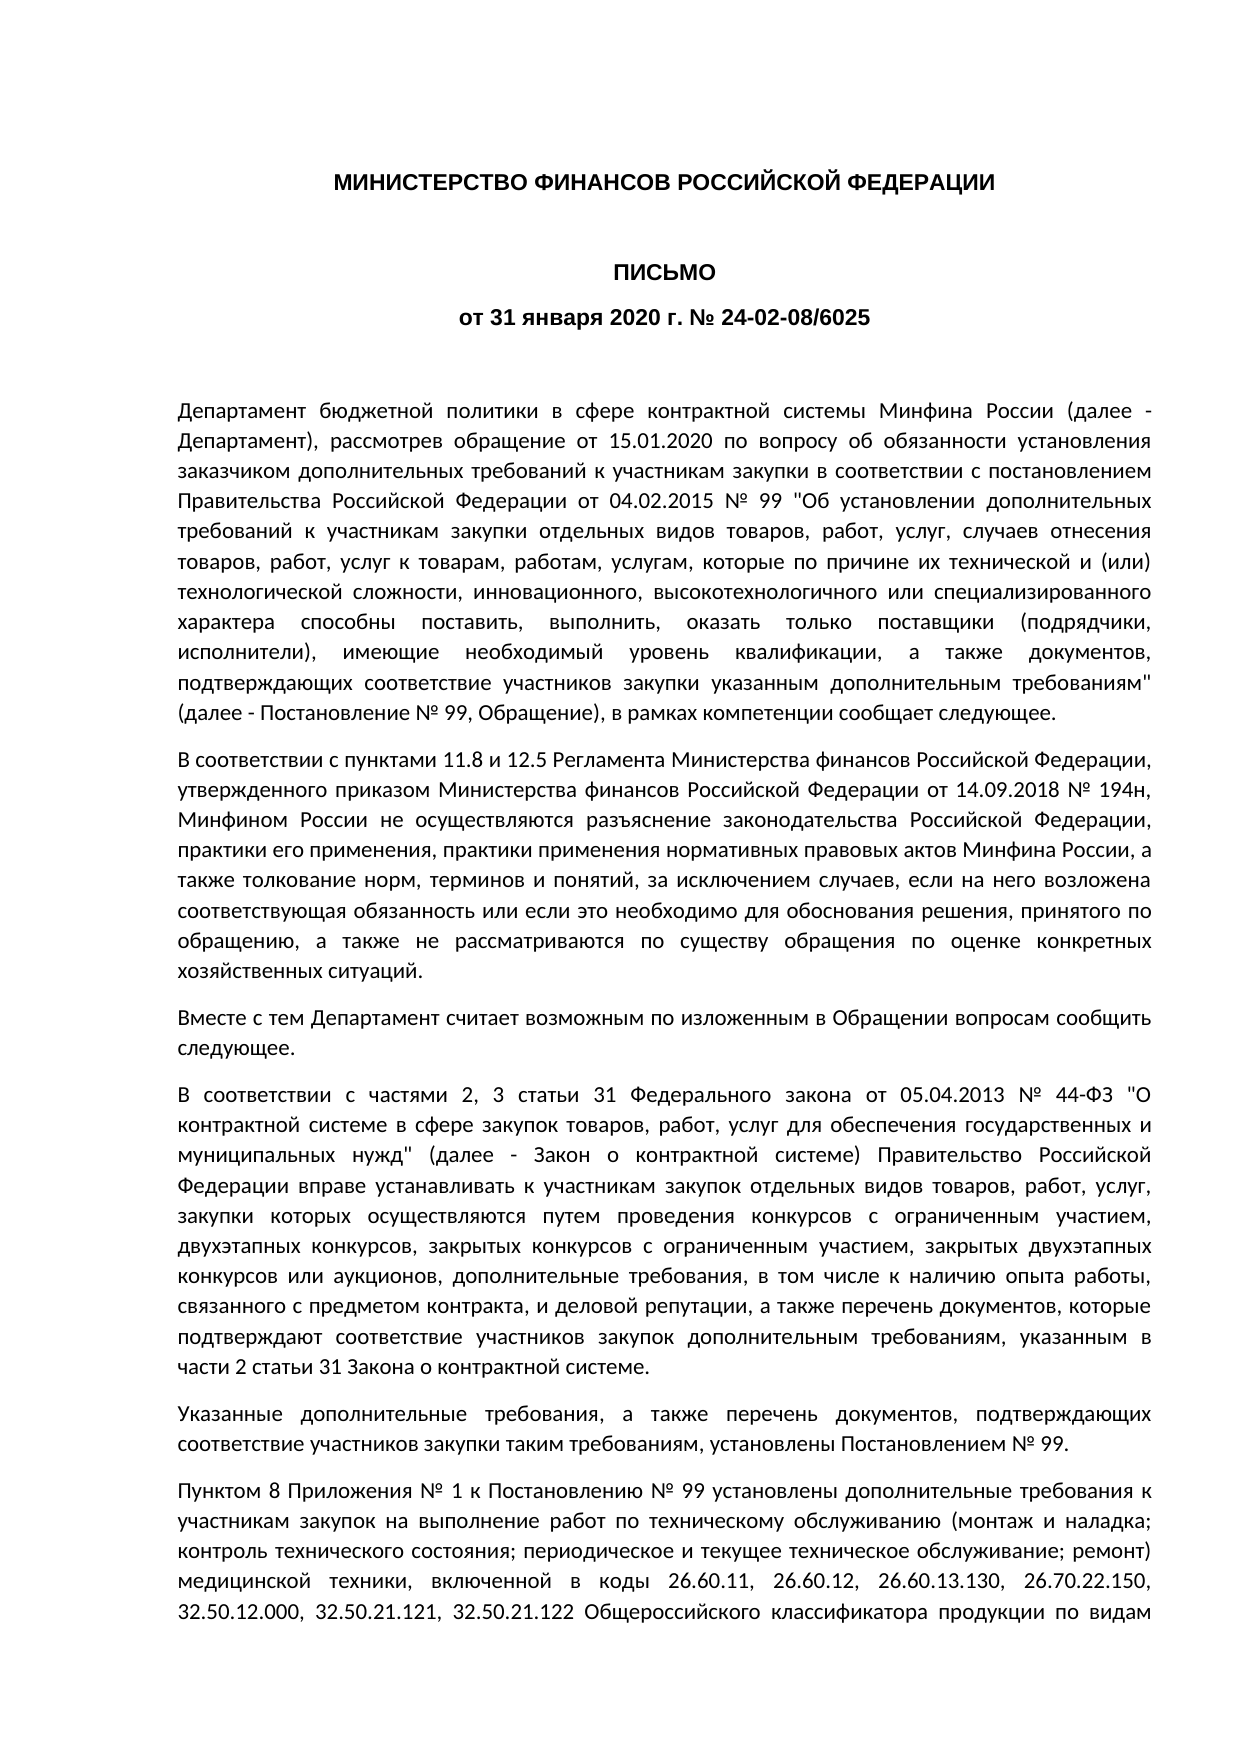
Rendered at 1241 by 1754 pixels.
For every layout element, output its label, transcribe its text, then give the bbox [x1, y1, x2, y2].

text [177, 1476, 1152, 1625]
text В соответствии с частями 2, 3 статьи 31 Федерального закона от 05.04.2013 № 44-ФЗ "О контрактной системе в сфере закупок товаров, работ, услуг для обеспечения государственных и муниципальных нужд" (далее - Закон о контрактной системе) Правительство Российской Федерации вправе устанавливать к участникам закупок отдельных видов товаров, работ, услуг, закупки которых осуществляются путем проведения конкурсов с ограниченным участием, двухэтапных конкурсов, закрытых конкурсов с ограниченным участием, закрытых двухэтапных конкурсов или аукционов, дополнительные требования, в том числе к наличию опыта работы, связанного с предметом контракта, и деловой репутации, а также перечень документов, которые подтверждают соответствие участников закупок дополнительным требованиям, указанным в части 2 статьи 31 Закона о контрактной системе. [177, 1080, 1152, 1380]
text Вместе с тем Департамент считает возможным по изложенным в Обращении вопросам сообщить следующее. [177, 1003, 1152, 1061]
text от 31 января 2020 г. № 24-02-08/6025 [177, 304, 1152, 330]
text Указанные дополнительные требования, а также перечень документов, подтверждающих соответствие участников закупки таким требованиям, установлены Постановлением № 99. [177, 1399, 1152, 1457]
text ПИСЬМО [177, 259, 1152, 285]
text Департамент бюджетной политики в сфере контрактной системы Минфина России (далее - Департамент), рассмотрев обращение от 15.01.2020 по вопросу об обязанности установления заказчиком дополнительных требований к участникам закупки в соответствии с постановлением Правительства Российской Федерации от 04.02.2015 № 99 "Об установлении дополнительных требований к участникам закупки отдельных видов товаров, работ, услуг, случаев отнесения товаров, работ, услуг к товарам, работам, услугам, которые по причине их технической и (или) технологической сложности, инновационного, высокотехнологичного или специализированного характера способны поставить, выполнить, оказать только поставщики (подрядчики, исполнители), имеющие необходимый уровень квалификации, а также документов, подтверждающих соответствие участников закупки указанным дополнительным требованиям" (далее - Постановление № 99, Обращение), в рамках компетенции сообщает следующее. [177, 396, 1152, 726]
text В соответствии с пунктами 11.8 и 12.5 Регламента Министерства финансов Российской Федерации, утвержденного приказом Министерства финансов Российской Федерации от 14.09.2018 № 194н, Минфином России не осуществляются разъяснение законодательства Российской Федерации, практики его применения, практики применения нормативных правовых актов Минфина России, а также толкование норм, терминов и понятий, за исключением случаев, если на него возложена соответствующая обязанность или если это необходимо для обоснования решения, принятого по обращению, а также не рассматриваются по существу обращения по оценке конкретных хозяйственных ситуаций. [177, 745, 1152, 984]
text МИНИСТЕРСТВО ФИНАНСОВ РОССИЙСКОЙ ФЕДЕРАЦИИ [177, 168, 1152, 195]
